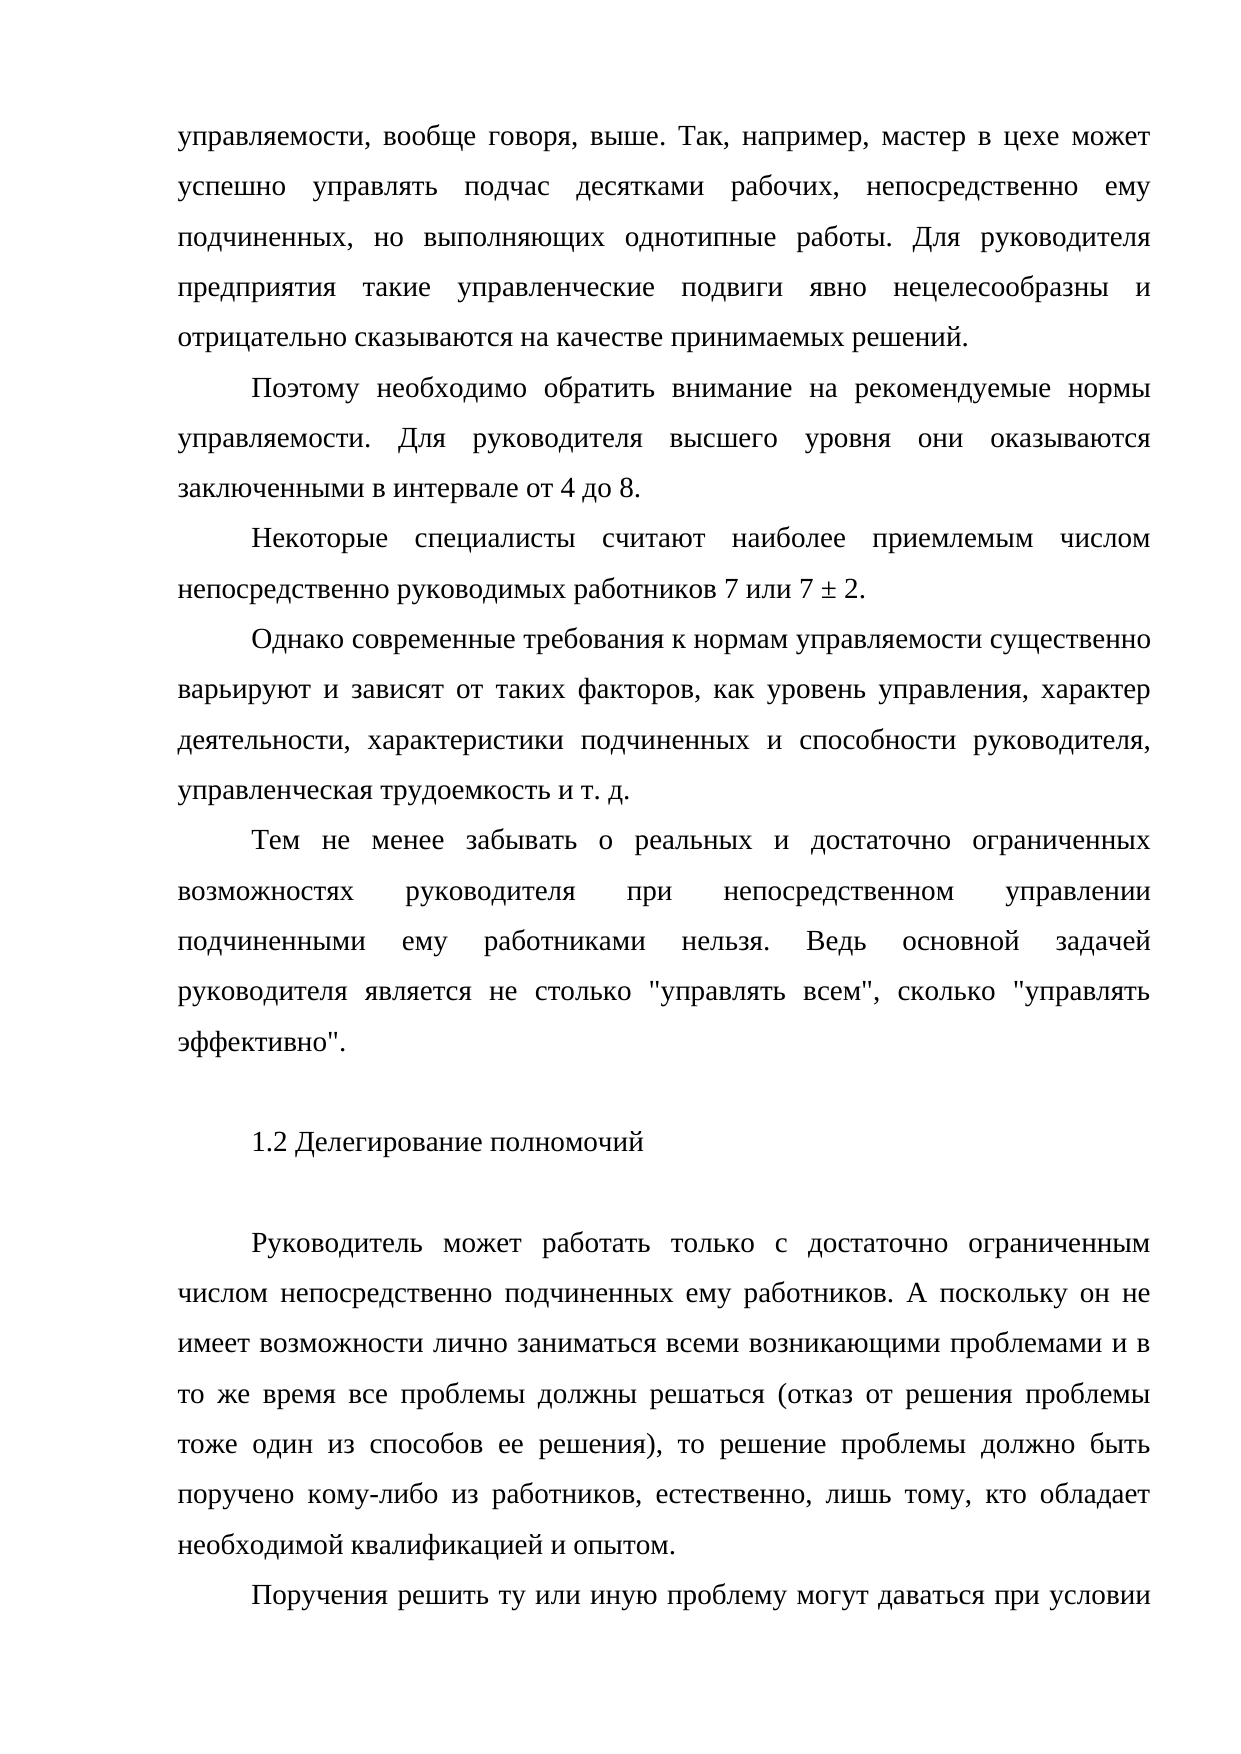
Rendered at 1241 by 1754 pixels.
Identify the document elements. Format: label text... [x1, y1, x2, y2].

text Однако современные требования к нормам управляемости существенно варьируют и зависят от таких факторов, как уровень управления, характер деятельности, характеристики подчиненных и способности руководителя, управленческая трудоемкость и т. д. [177, 621, 1152, 806]
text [177, 118, 1152, 353]
text Некоторые специалисты считают наиболее приемлемым числом непосредственно руководимых работников 7 или 7 ± 2. [177, 521, 1152, 604]
text Поэтому необходимо обратить внимание на рекомендуемые нормы управляемости. Для руководителя высшего уровня они оказываются заключенными в интервале от 4 до 8. [177, 370, 1152, 504]
text 1.2 Делегирование полномочий [177, 1124, 1152, 1158]
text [177, 1577, 1152, 1611]
text Руководитель может работать только с достаточно ограниченным числом непосредственно подчиненных ему работников. А поскольку он не имеет возможности лично заниматься всеми возникающими проблемами и в то же время все проблемы должны решаться (отказ от решения проблемы тоже один из способов ее решения), то решение проблемы должно быть поручено кому-либо из работников, естественно, лишь тому, кто обладает необходимой квалификацией и опытом. [177, 1225, 1152, 1560]
text Тем не менее забывать о реальных и достаточно ограниченных возможностях руководителя при непосредственном управлении подчиненными ему работниками нельзя. Ведь основной задачей руководителя является не столько "управлять всем", сколько "управлять эффективно". [177, 822, 1152, 1057]
